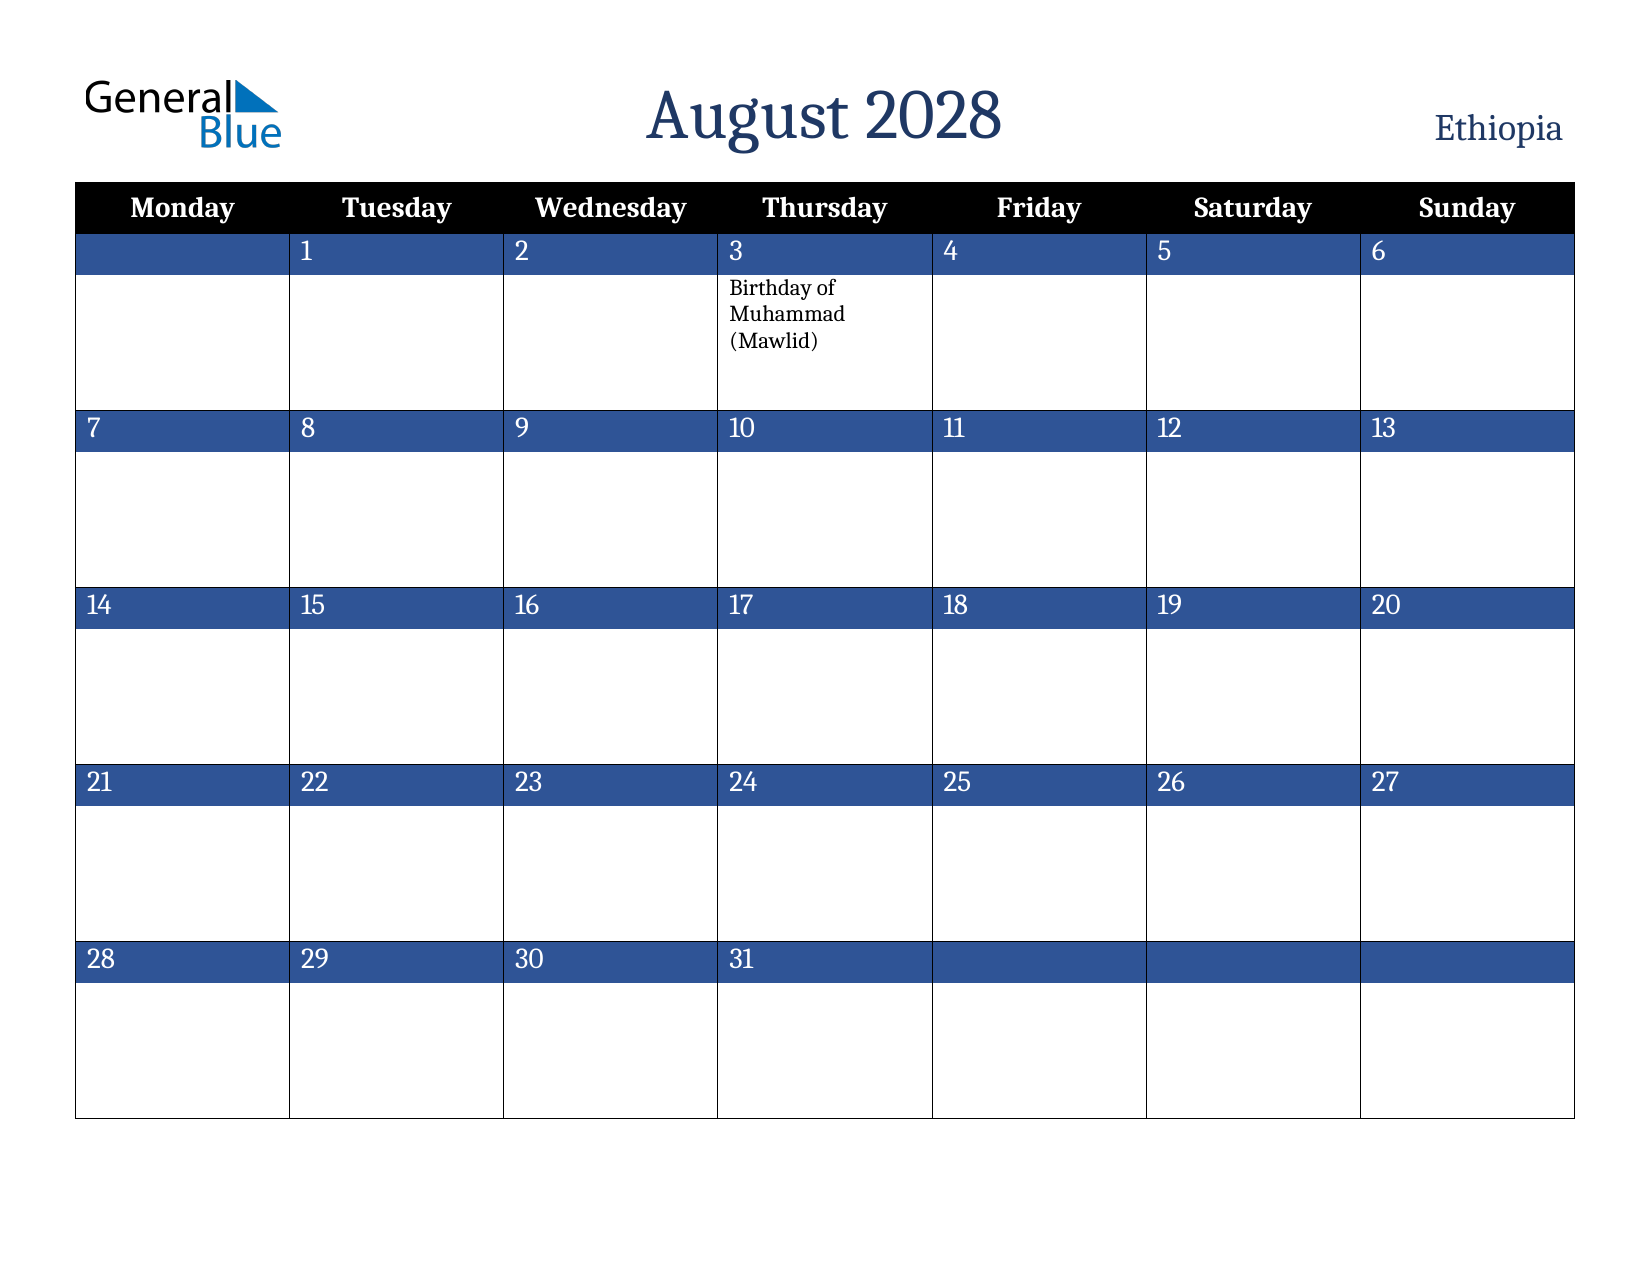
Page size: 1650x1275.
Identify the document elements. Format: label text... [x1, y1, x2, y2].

table_cell Friday [933, 183, 1146, 233]
table_cell 26 [1147, 765, 1360, 806]
table_cell [290, 452, 503, 587]
table_cell [290, 275, 503, 410]
table_cell 19 [1147, 588, 1360, 629]
table_cell Birthday of Muhammad (Mawlid) [718, 275, 932, 410]
table_cell 6 [1361, 234, 1574, 275]
table_cell 2 [504, 234, 717, 275]
table_header Ethiopia [1146, 75, 1574, 182]
table_cell [718, 452, 932, 587]
table_cell Wednesday [504, 183, 717, 233]
table_cell [290, 806, 503, 941]
table_cell [504, 629, 717, 764]
table_cell Monday [76, 183, 289, 233]
table_cell [718, 629, 932, 764]
table_header August 2028 [504, 75, 1146, 182]
table_cell [290, 629, 503, 764]
table_cell 7 [76, 411, 289, 452]
table_cell [933, 806, 1146, 941]
table_cell [1361, 629, 1574, 764]
table_cell 28 [76, 942, 289, 983]
table_cell 11 [933, 411, 1146, 452]
table_cell 15 [290, 588, 503, 629]
picture [86, 80, 281, 148]
table_cell 18 [933, 588, 1146, 629]
table_cell [933, 942, 1146, 983]
table_cell 12 [1147, 411, 1360, 452]
table_cell 31 [718, 942, 932, 983]
table_cell 4 [933, 234, 1146, 275]
table_cell [1147, 275, 1360, 410]
table_cell [76, 629, 289, 764]
table_cell [1361, 983, 1574, 1118]
table_cell [933, 275, 1146, 410]
table_cell [1147, 806, 1360, 941]
table_cell 24 [718, 765, 932, 806]
table_cell 10 [718, 411, 932, 452]
table_cell Sunday [1361, 183, 1574, 233]
table_cell 25 [933, 765, 1146, 806]
table_header [76, 75, 503, 182]
table_cell [76, 234, 289, 275]
table_cell 20 [1361, 588, 1574, 629]
table_cell [504, 452, 717, 587]
table_cell [1147, 629, 1360, 764]
table_cell [933, 983, 1146, 1118]
table_cell 5 [1147, 234, 1360, 275]
table_cell 14 [76, 588, 289, 629]
table_cell 29 [290, 942, 503, 983]
table_cell [933, 452, 1146, 587]
table_cell [76, 806, 289, 941]
table_cell 22 [290, 765, 503, 806]
table_cell [504, 275, 717, 410]
table_cell [1147, 942, 1360, 983]
table_cell 8 [290, 411, 503, 452]
table_cell 27 [1361, 765, 1574, 806]
table_cell [1147, 452, 1360, 587]
table_cell 3 [718, 234, 932, 275]
table_cell [1361, 806, 1574, 941]
table_cell 21 [76, 765, 289, 806]
table_cell [933, 629, 1146, 764]
table_cell [718, 806, 932, 941]
table_cell 9 [504, 411, 717, 452]
table_cell [76, 275, 289, 410]
table_cell [1147, 983, 1360, 1118]
table_cell Thursday [718, 183, 932, 233]
table_cell [504, 806, 717, 941]
table_cell [504, 983, 717, 1118]
table_cell 23 [504, 765, 717, 806]
table_cell Tuesday [290, 183, 503, 233]
table_cell Saturday [1147, 183, 1360, 233]
table_cell [1361, 452, 1574, 587]
table_cell [290, 983, 503, 1118]
table_cell 1 [290, 234, 503, 275]
table_cell [76, 983, 289, 1118]
table_cell [1361, 942, 1574, 983]
table_cell [718, 983, 932, 1118]
table_cell 30 [504, 942, 717, 983]
table_cell [76, 452, 289, 587]
table_cell 13 [1361, 411, 1574, 452]
table_cell 16 [504, 588, 717, 629]
table_cell 17 [718, 588, 932, 629]
table_cell [1361, 275, 1574, 410]
